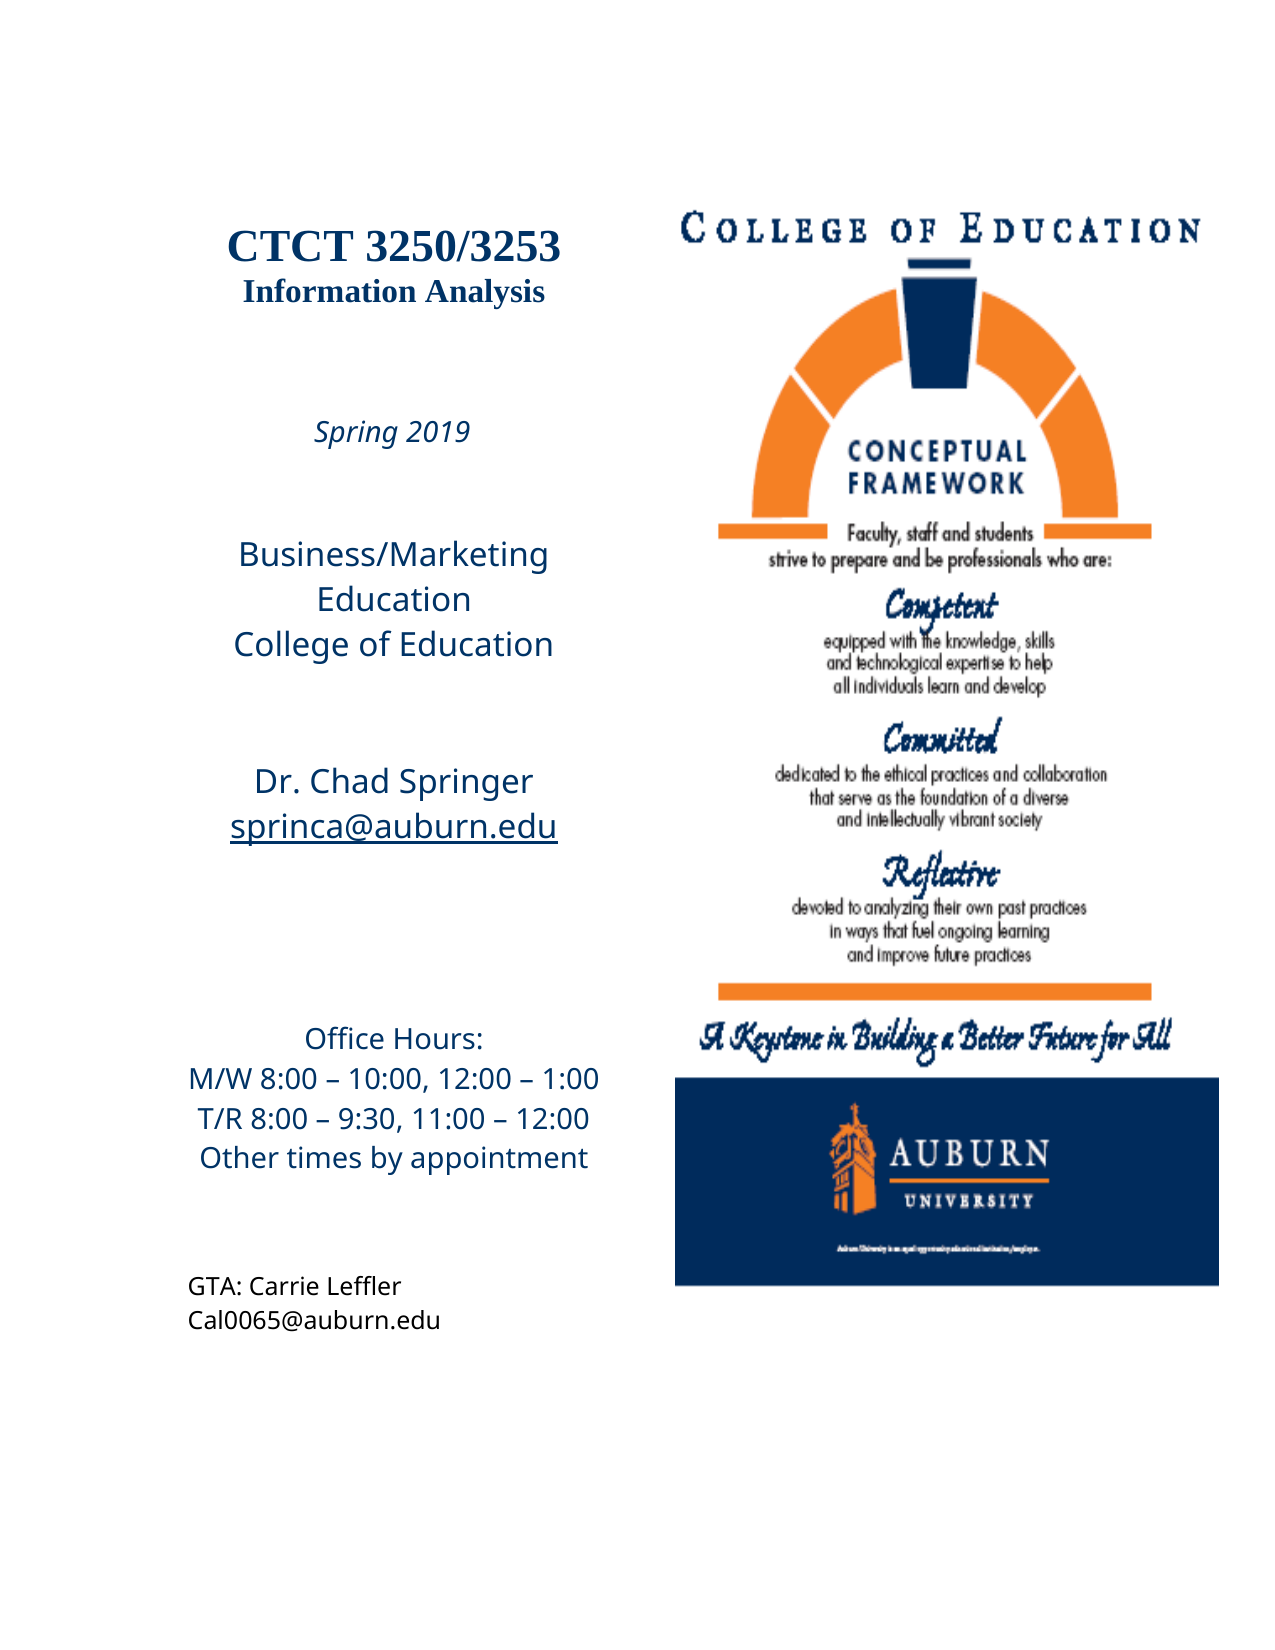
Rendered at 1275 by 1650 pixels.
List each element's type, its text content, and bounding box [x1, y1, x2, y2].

text GTA: Carrie Leffler [187, 1268, 600, 1302]
text Spring 2019 [187, 411, 600, 451]
text Other times by appointment [187, 1138, 600, 1177]
text Office Hours: [187, 1019, 600, 1058]
text CTCT 3250/3253 [187, 218, 600, 271]
text Dr. Chad Springer [187, 757, 600, 803]
text Cal0065@auburn.edu [187, 1302, 600, 1336]
picture [675, 184, 1219, 1441]
text Information Analysis [187, 271, 600, 309]
text Business/Marketing Education [187, 530, 600, 621]
text College of Education [187, 621, 600, 667]
text T/R 8:00 – 9:30, 11:00 – 12:00 [187, 1098, 600, 1138]
text M/W 8:00 – 10:00, 12:00 – 1:00 [187, 1058, 600, 1098]
text sprinca@auburn.edu [187, 803, 600, 848]
